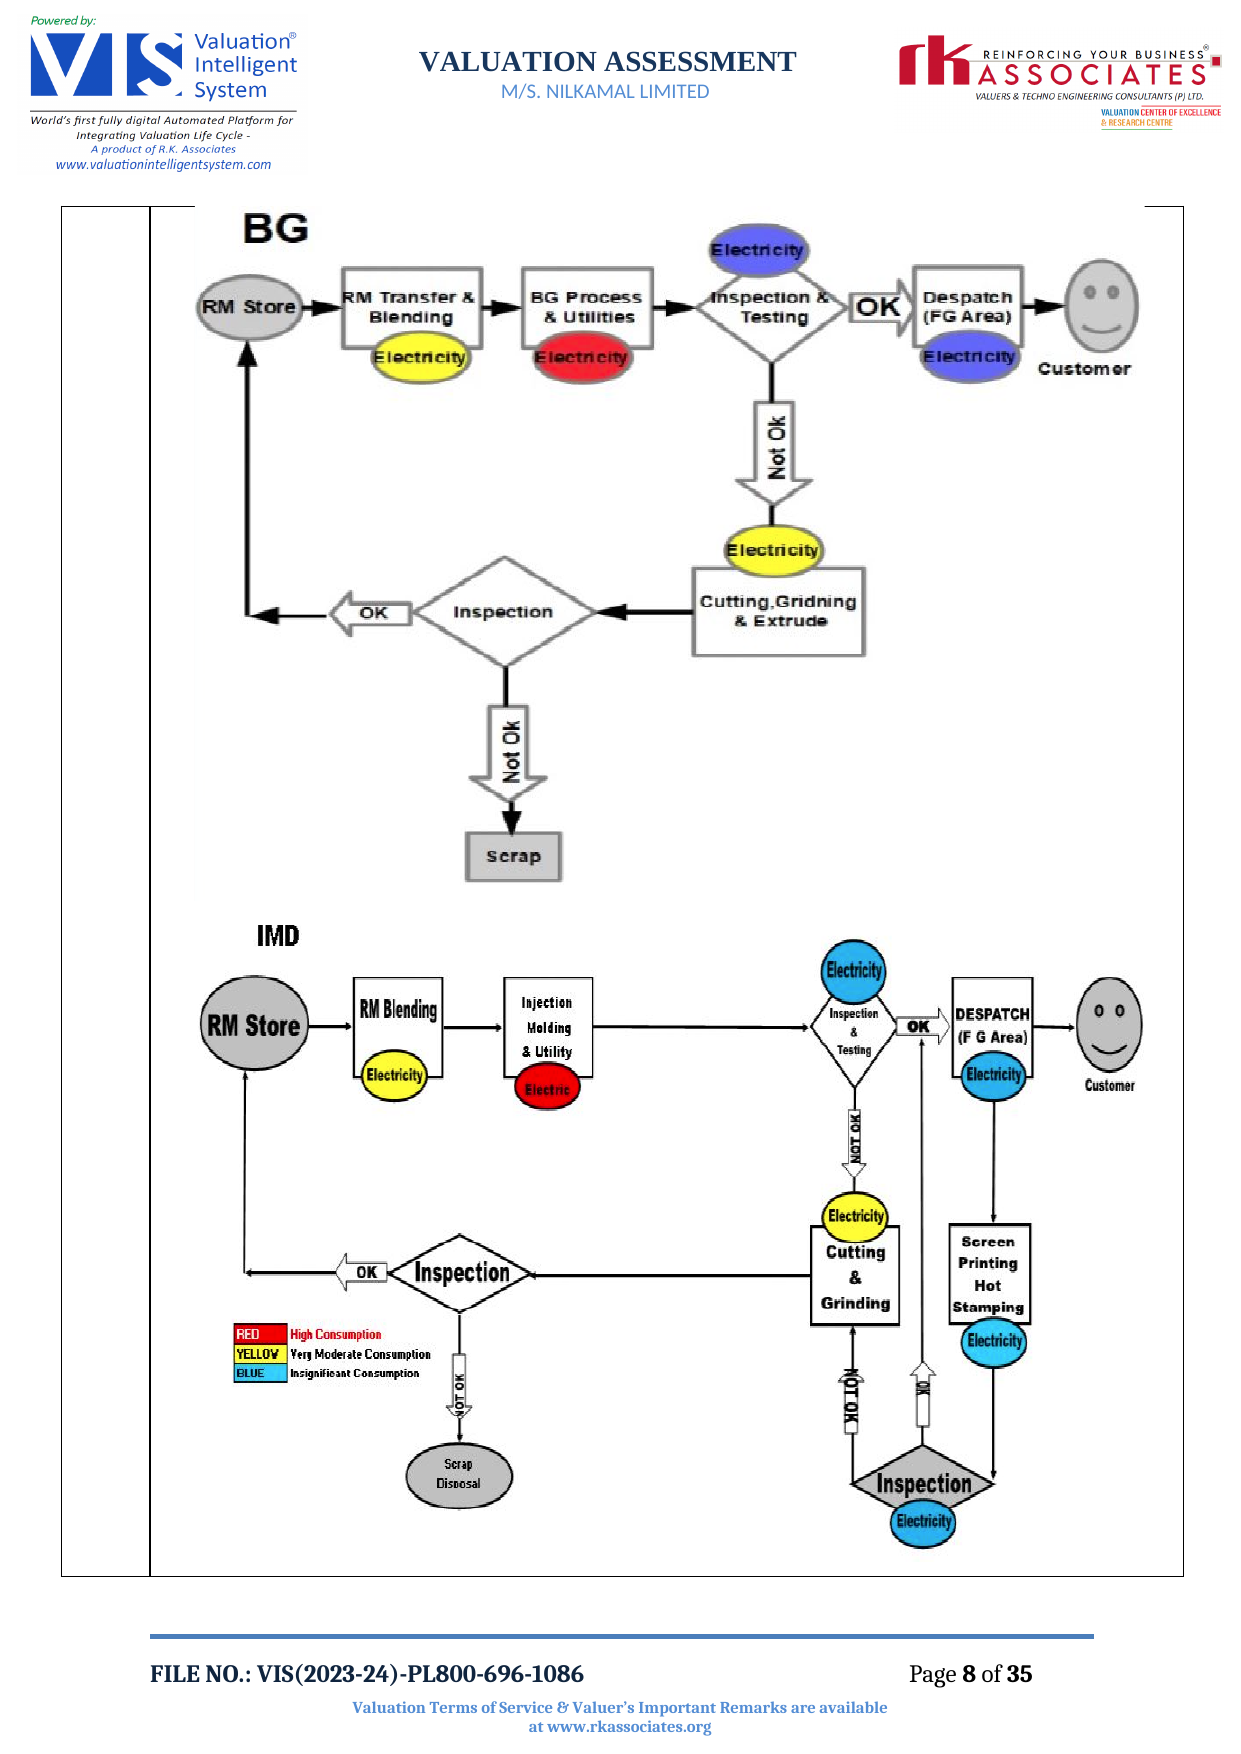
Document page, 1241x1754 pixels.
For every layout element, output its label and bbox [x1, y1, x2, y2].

table_cell [151, 207, 1183, 1576]
picture [17, 14, 308, 175]
picture [893, 27, 1224, 133]
table_cell [62, 207, 149, 1576]
